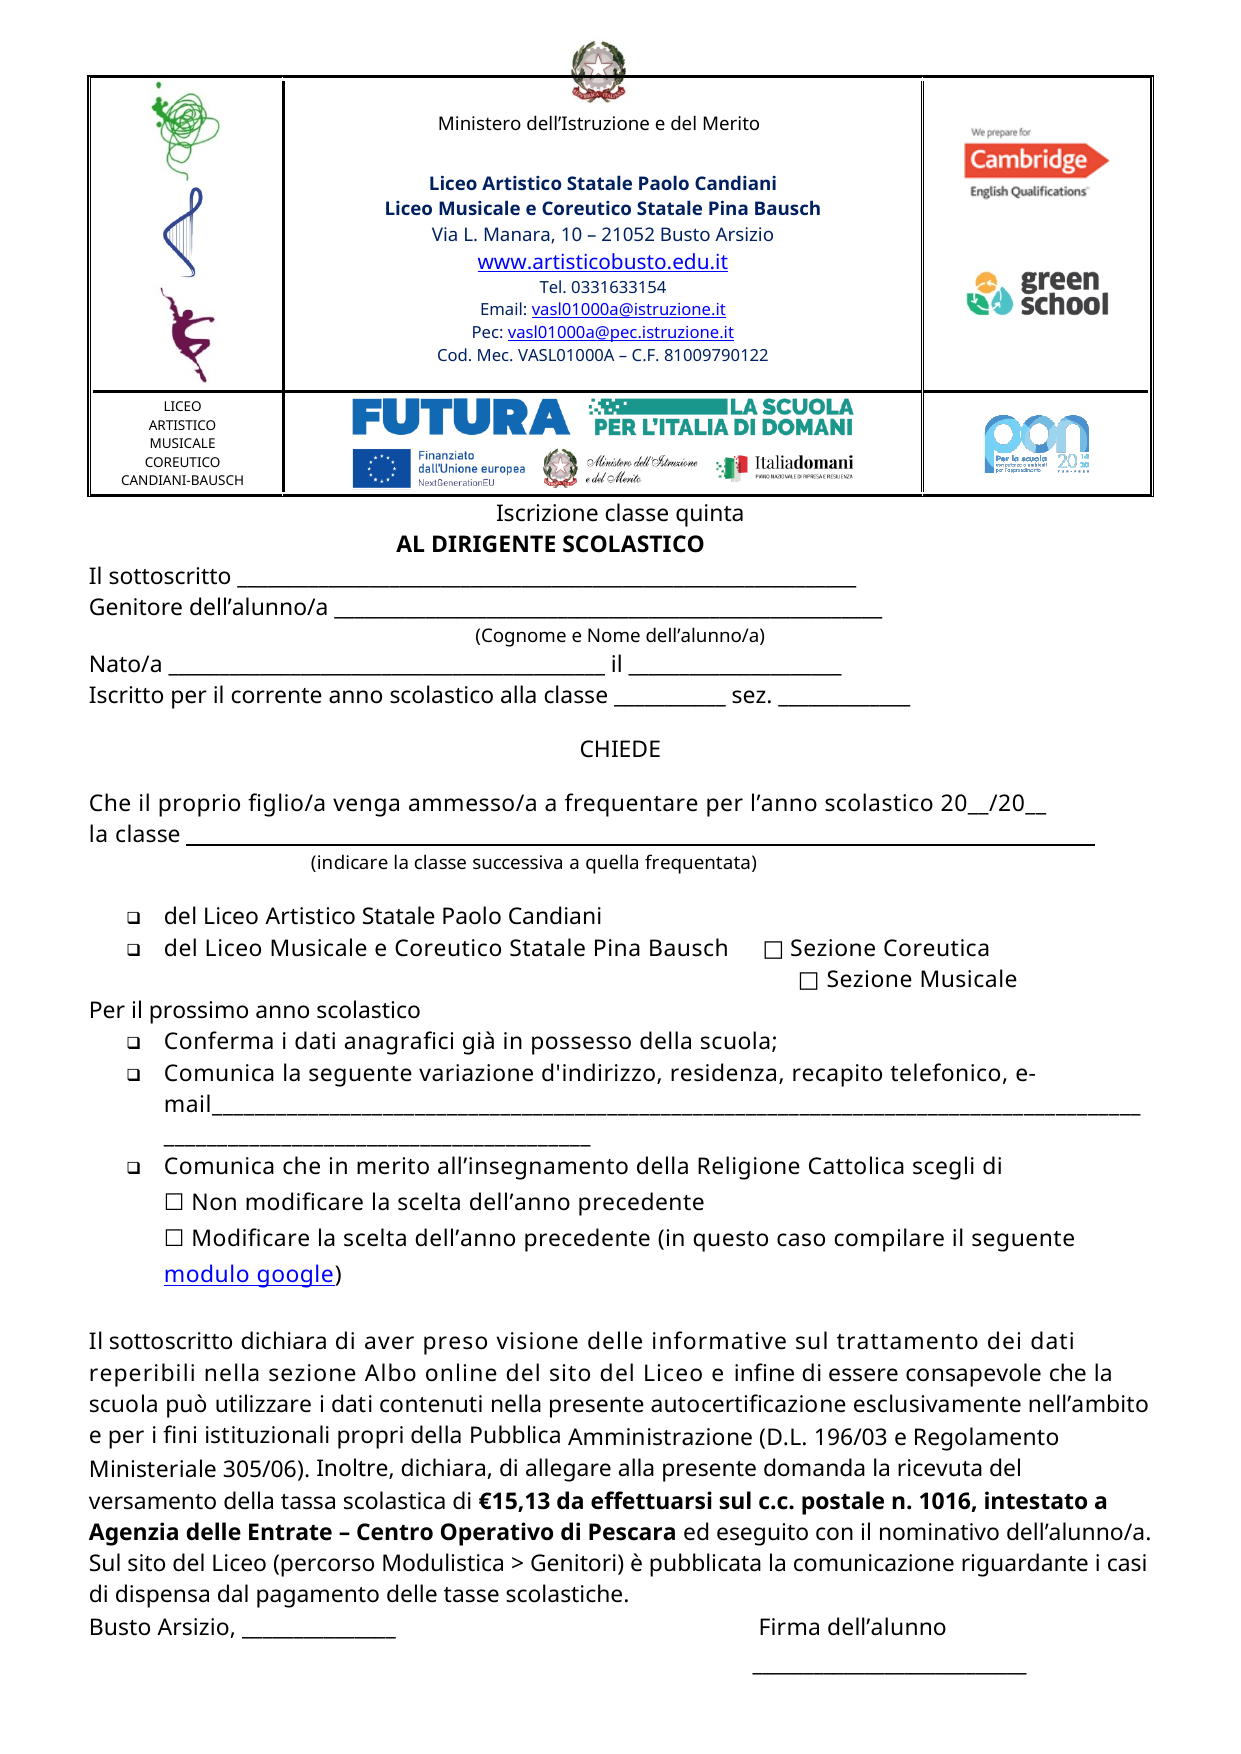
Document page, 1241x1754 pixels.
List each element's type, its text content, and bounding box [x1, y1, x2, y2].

text □ Sezione Musicale [89, 963, 1152, 994]
picture [566, 34, 632, 75]
list del Liceo Artistico Statale Paolo Candiani [126, 900, 1152, 932]
text Busto Arsizio, _______________ Firma dell’alunno [89, 1610, 1152, 1642]
text Per il prossimo anno scolastico [89, 994, 1152, 1025]
text (Cognome e Nome dell’alunno/a) [89, 622, 1152, 648]
list Non modificare la scelta dell’anno precedente [164, 1186, 1152, 1217]
list Conferma i dati anagrafici già in possesso della scuola; [126, 1025, 1152, 1057]
text Che il proprio figlio/a venga ammesso/a a frequentare per l’anno scolastico 20__/20__ [89, 787, 1152, 818]
text Sul sito del Liceo (percorso Modulistica > Genitori) è pubblicata la comunicazione riguardante i casi di dispensa dal pagamento delle tasse scolastiche. [89, 1547, 1152, 1610]
text la classe [89, 818, 1152, 849]
text Il sottoscritto dichiara di aver preso visione delle informative sul trattamento dei dati reperibili nella sezione Albo online del sito del Liceo e infine di essere consapevole che la scuola può utilizzare i dati contenuti nella presente autocertificazione esclusivamente nell’ambito e per i fini istituzionali propri della Pubblica Amministrazione (D.L. 196/03 e Regolamento Ministeriale 305/06). Inoltre, dichiara, di allegare alla presente domanda la ricevuta del versamento della tassa scolastica di €15,13 da effettuarsi sul c.c. postale n. 1016, intestato a Agenzia delle Entrate – Centro Operativo di Pescara ed eseguito con il nominativo dell’alunno/a. [89, 1325, 1152, 1547]
text Il sottoscritto _____________________________________________________________ [89, 559, 1152, 591]
text Genitore dell’alunno/a ______________________________________________________ [89, 591, 1152, 622]
list Modificare la scelta dell’anno precedente (in questo caso compilare il seguente modulo google) [164, 1222, 1152, 1289]
picture [348, 393, 857, 494]
text Iscritto per il corrente anno scolastico alla classe ___________ sez. _____________ [89, 679, 1152, 710]
picture [953, 119, 1121, 210]
picture [566, 78, 632, 111]
picture [961, 266, 1113, 320]
text Chiede [89, 733, 1152, 764]
text (indicare la classe successiva a quella frequentata) [89, 849, 1152, 875]
text AL DIRIGENTE SCOLASTICO [396, 528, 1158, 559]
list Comunica che in merito all’insegnamento della Religione Cattolica scegli di [126, 1150, 1152, 1182]
picture [147, 78, 225, 390]
list del Liceo Musicale e Coreutico Statale Pina Bausch □ Sezione Coreutica [126, 932, 1152, 963]
text ___________________________ [89, 1647, 1152, 1679]
list Comunica la seguente variazione d'indirizzo, residenza, recapito telefonico, e-mail_______________________________________________________________________________________________________________________________ [126, 1057, 1152, 1150]
picture [973, 406, 1099, 481]
text Nato/a ___________________________________________ il _____________________ [89, 648, 1152, 679]
